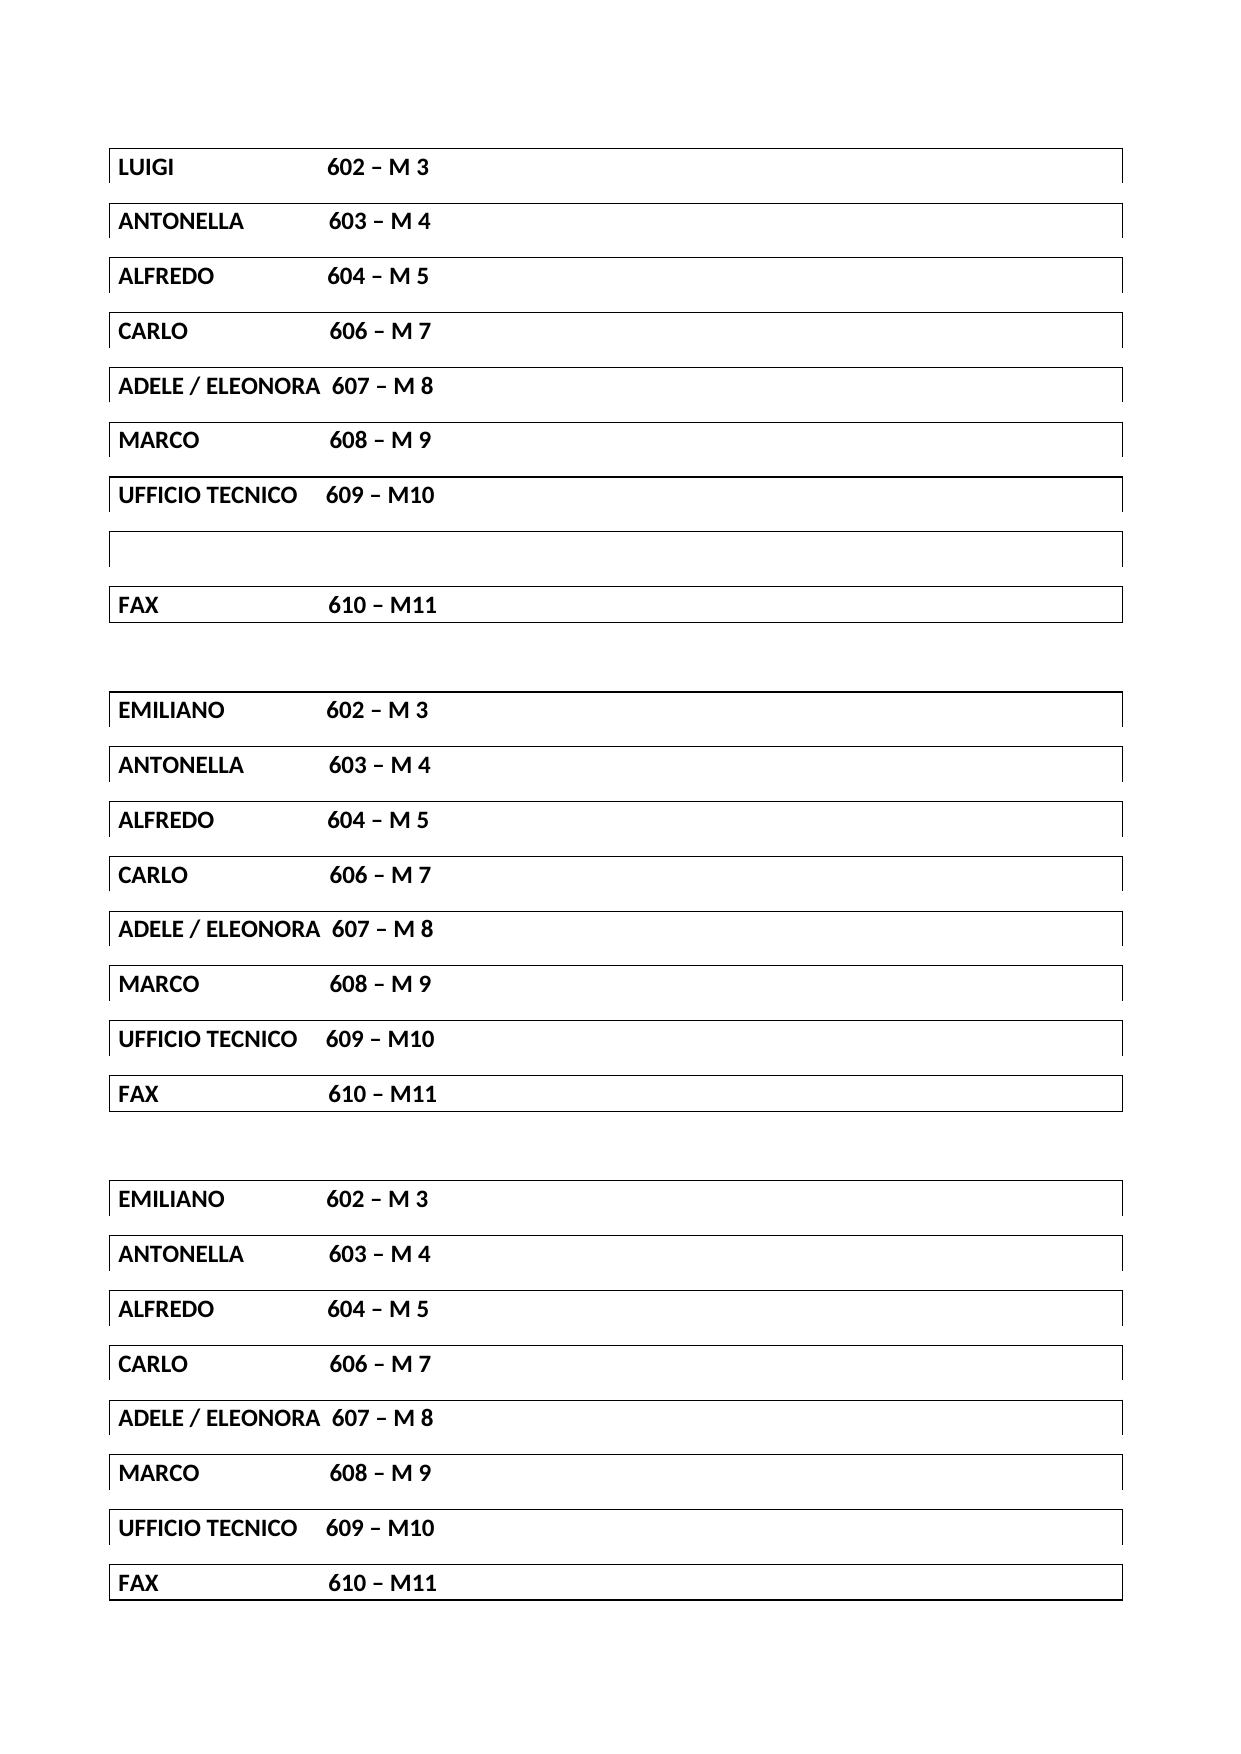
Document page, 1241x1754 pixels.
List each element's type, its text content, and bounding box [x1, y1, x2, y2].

text FAX 610 – M11 [110, 587, 1122, 622]
text ALFREDO 604 – M 5 [110, 258, 1122, 293]
text ALFREDO 604 – M 5 [110, 802, 1122, 837]
text LUIGI 602 – M 3 [110, 149, 1122, 183]
text FAX 610 – M11 [110, 1076, 1122, 1111]
text ADELE / ELEONORA 607 – M 8 [110, 368, 1122, 402]
text EMILIANO 602 – M 3 [110, 693, 1122, 727]
text UFFICIO TECNICO 609 – M10 [110, 1021, 1122, 1056]
text ADELE / ELEONORA 607 – M 8 [110, 912, 1122, 946]
text CARLO 606 – M 7 [110, 857, 1122, 891]
text ANTONELLA 603 – M 4 [110, 204, 1122, 238]
text ALFREDO 604 – M 5 [110, 1291, 1122, 1326]
text EMILIANO 602 – M 3 [110, 1181, 1122, 1216]
text CARLO 606 – M 7 [110, 313, 1122, 348]
text UFFICIO TECNICO 609 – M10 [110, 1510, 1122, 1545]
text ANTONELLA 603 – M 4 [110, 747, 1122, 782]
text ADELE / ELEONORA 607 – M 8 [110, 1401, 1122, 1435]
text FAX 610 – M11 [110, 1565, 1122, 1599]
text UFFICIO TECNICO 609 – M10 [110, 478, 1122, 512]
text CARLO 606 – M 7 [110, 1346, 1122, 1380]
text MARCO 608 – M 9 [110, 966, 1122, 1001]
text MARCO 608 – M 9 [110, 423, 1122, 457]
text ANTONELLA 603 – M 4 [110, 1236, 1122, 1271]
text MARCO 608 – M 9 [110, 1455, 1122, 1490]
